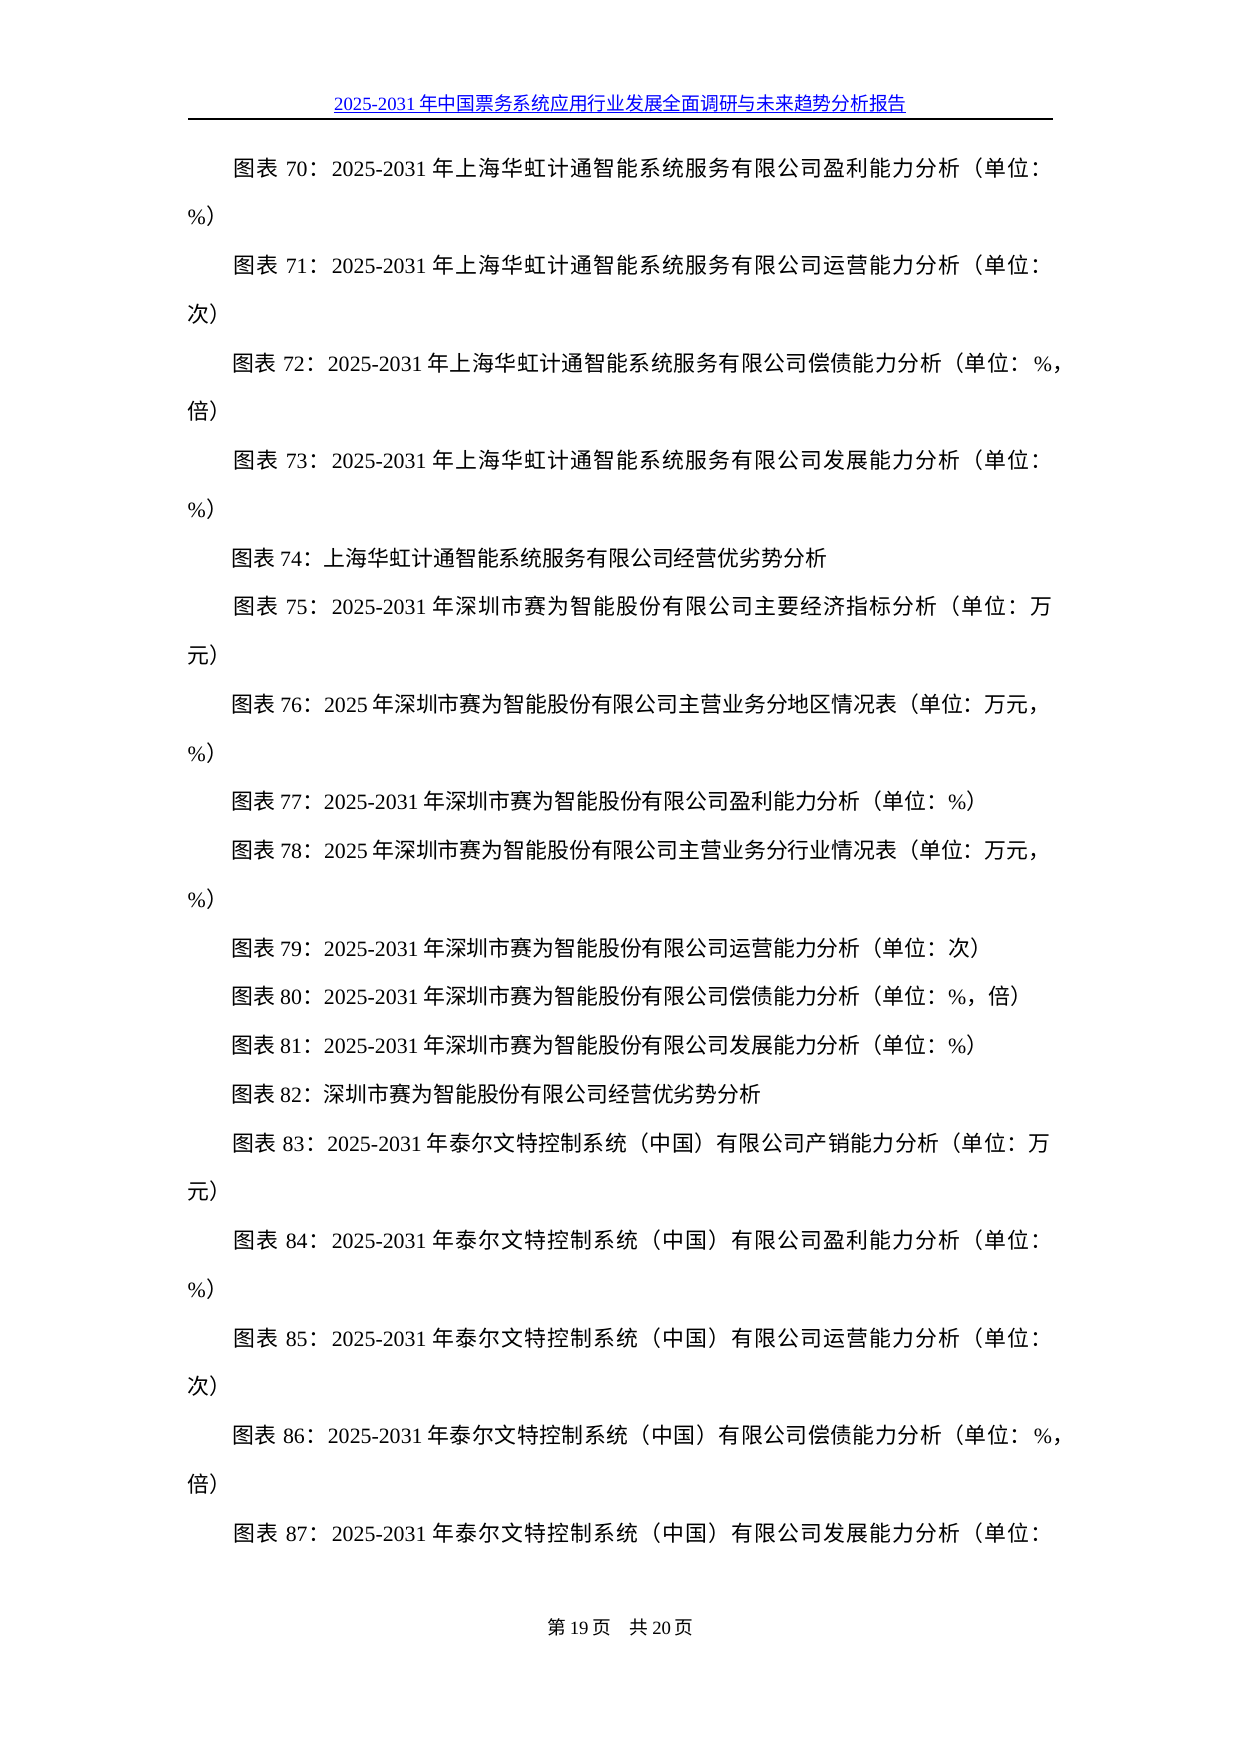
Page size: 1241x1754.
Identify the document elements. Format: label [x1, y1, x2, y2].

text [187, 150, 1053, 1548]
